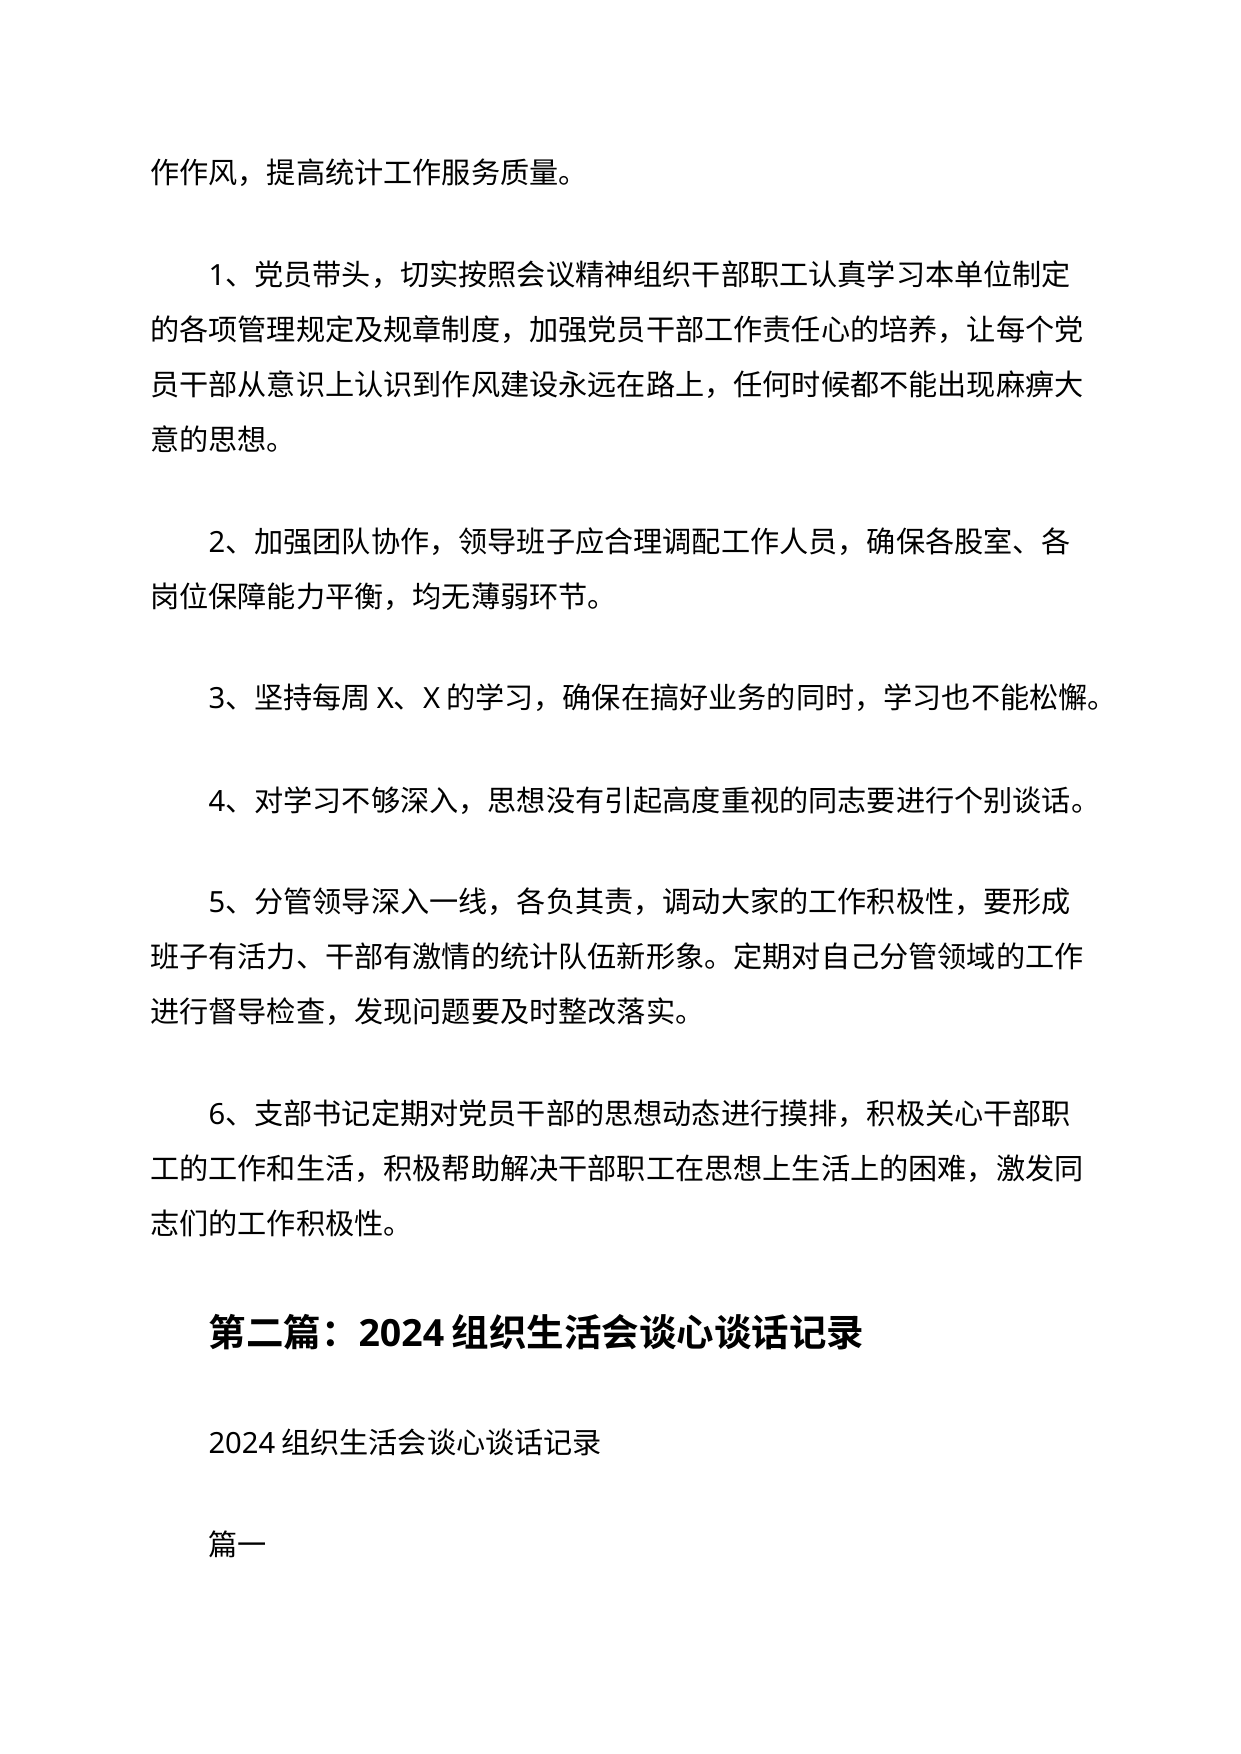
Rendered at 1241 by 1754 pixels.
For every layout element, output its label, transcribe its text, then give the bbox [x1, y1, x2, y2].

text 6、支部书记定期对党员干部的思想动态进行摸排，积极关心干部职工的工作和生活，积极帮助解决干部职工在思想上生活上的困难，激发同志们的工作积极性。 [150, 1091, 1090, 1243]
text 1、党员带头，切实按照会议精神组织干部职工认真学习本单位制定的各项管理规定及规章制度，加强党员干部工作责任心的培养，让每个党员干部从意识上认识到作风建设永远在路上，任何时候都不能出现麻痹大意的思想。 [150, 252, 1090, 459]
text 第二篇：2024组织生活会谈心谈话记录 [150, 1302, 1090, 1357]
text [150, 150, 1090, 192]
text 2、加强团队协作，领导班子应合理调配工作人员，确保各股室、各岗位保障能力平衡，均无薄弱环节。 [150, 518, 1090, 616]
text 5、分管领导深入一线，各负其责，调动大家的工作积极性，要形成班子有活力、干部有激情的统计队伍新形象。定期对自己分管领域的工作进行督导检查，发现问题要及时整改落实。 [150, 879, 1090, 1031]
text 3、坚持每周X、X的学习，确保在搞好业务的同时，学习也不能松懈。 [150, 675, 1090, 717]
text 2024组织生活会谈心谈话记录 [150, 1420, 1090, 1462]
text 4、对学习不够深入，思想没有引起高度重视的同志要进行个别谈话。 [150, 777, 1090, 819]
text 篇一 [150, 1522, 1090, 1564]
